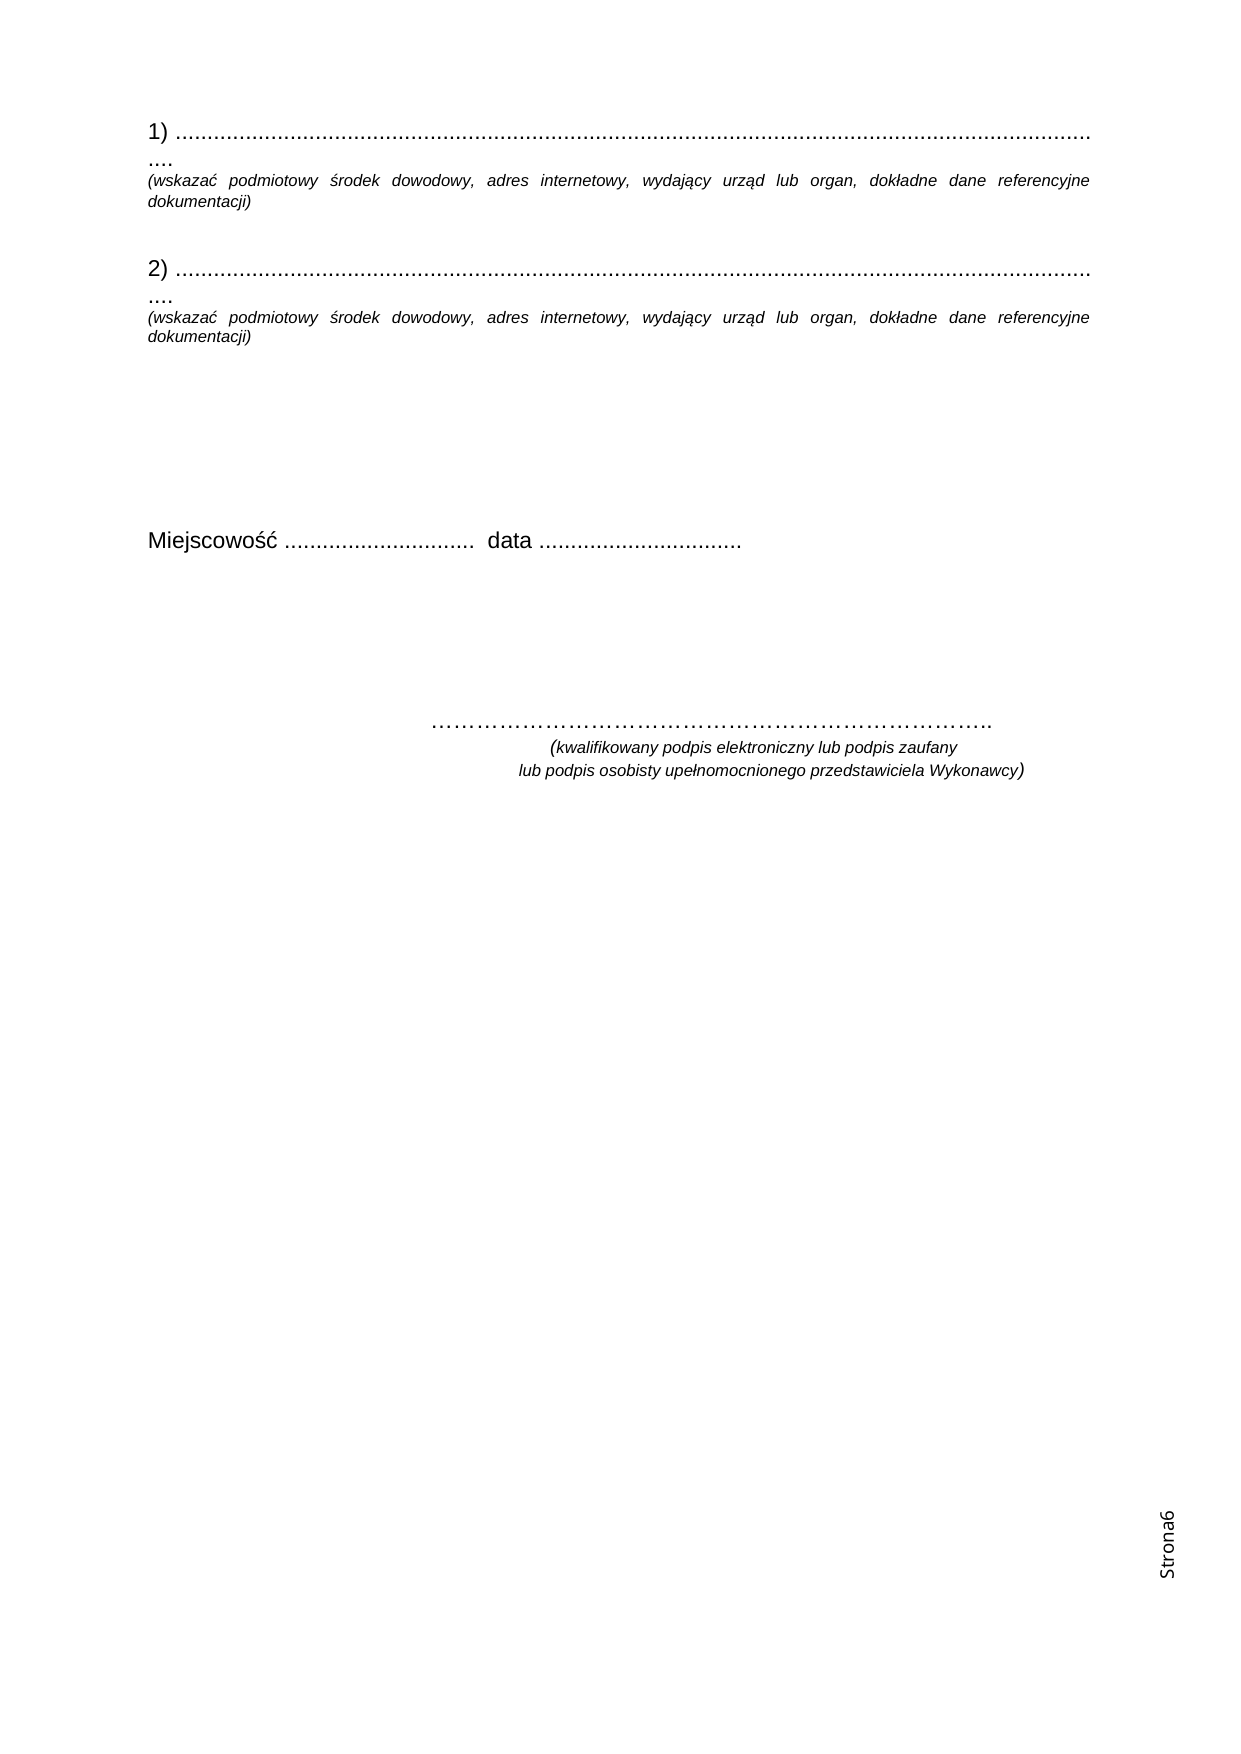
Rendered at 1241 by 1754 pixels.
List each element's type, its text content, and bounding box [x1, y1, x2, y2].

text (wskazać podmiotowy środek dowodowy, adres internetowy, wydający urząd lub organ, dokładne dane referencyjne dokumentacji) [148, 308, 1092, 346]
text 1) .................................................................................................................................................... [148, 118, 1092, 171]
text 2) .................................................................................................................................................... [148, 255, 1092, 308]
text (kwalifikowany podpis elektroniczny lub podpis zaufany [502, 736, 992, 757]
text ……………………………………………………………….. [207, 707, 992, 733]
text (wskazać podmiotowy środek dowodowy, adres internetowy, wydający urząd lub organ, dokładne dane referencyjne dokumentacji) [148, 171, 1092, 211]
text Miejscowość .............................. data ................................ [148, 527, 1122, 553]
text lub podpis osobisty upełnomocnionego przedstawiciela Wykonawcy) [207, 759, 1092, 780]
